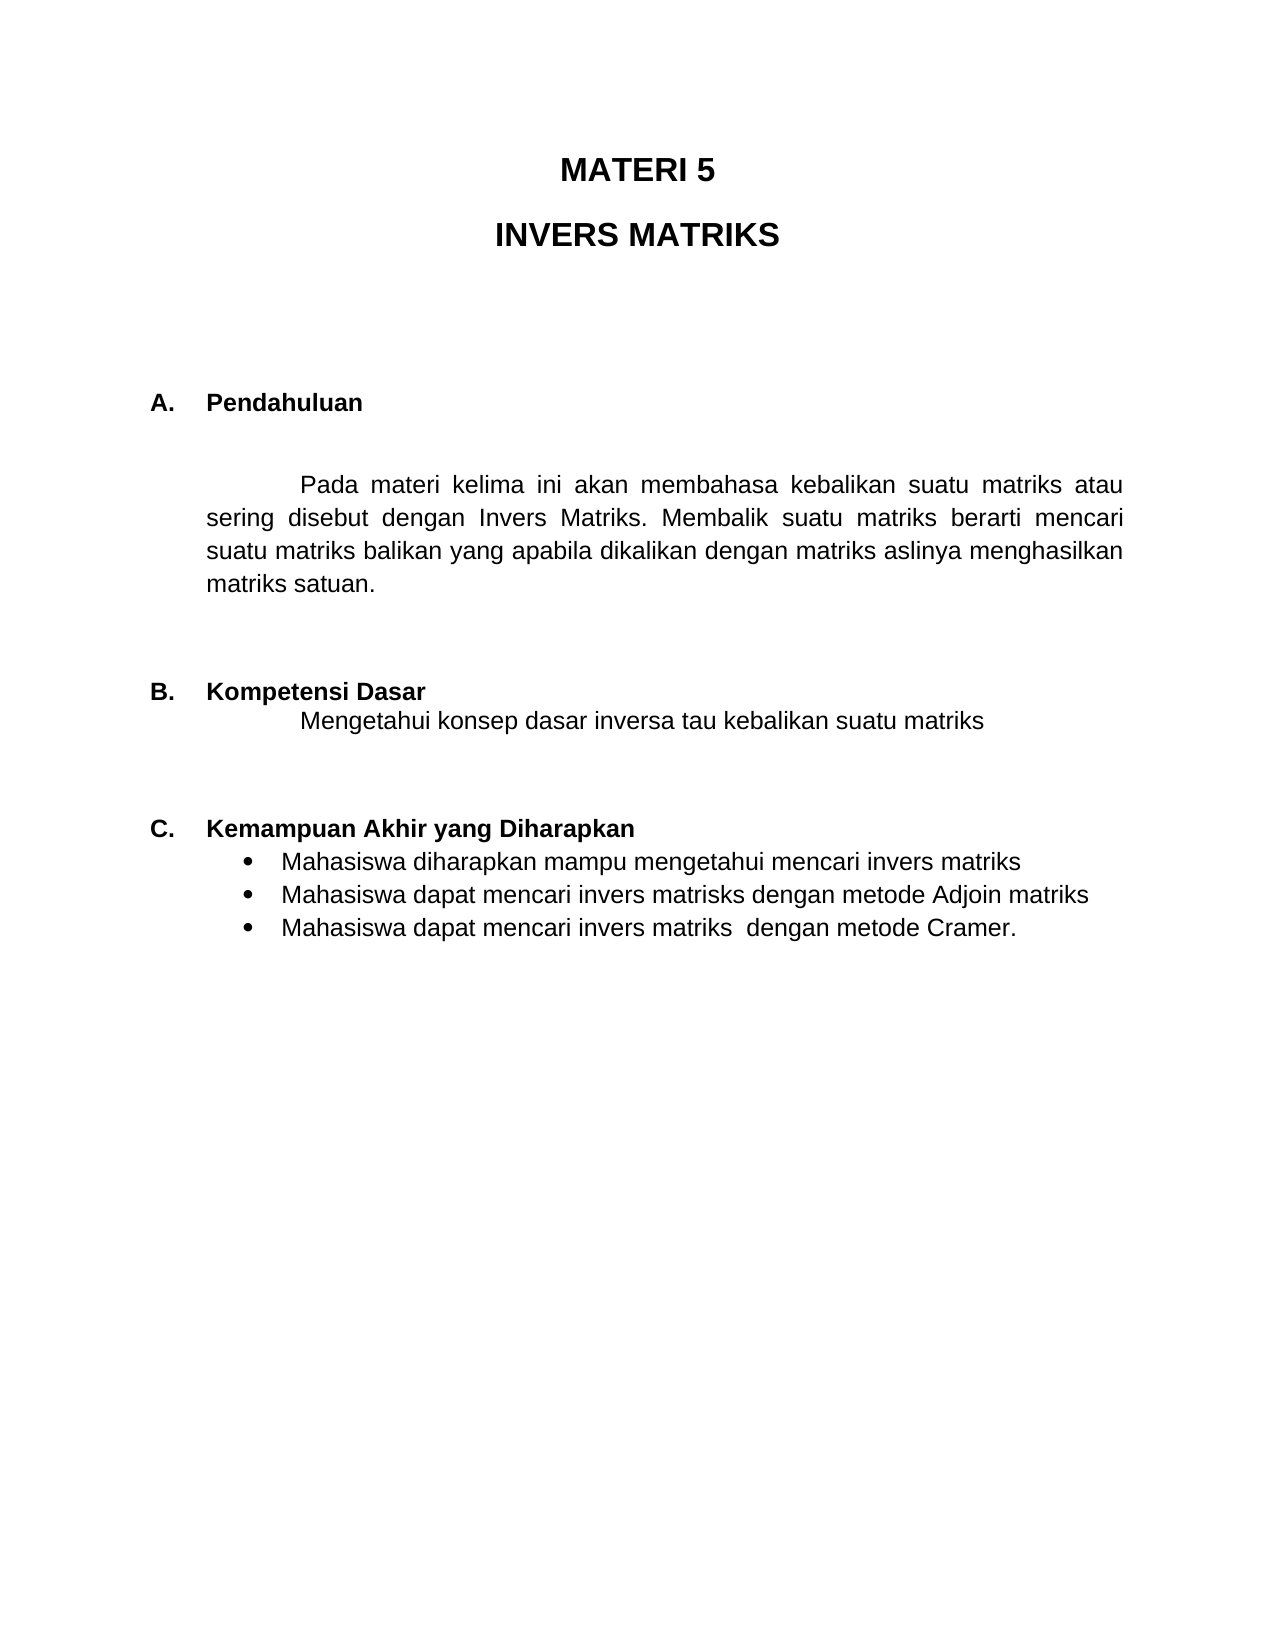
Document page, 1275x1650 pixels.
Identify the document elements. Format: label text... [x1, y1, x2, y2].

list Mahasiswa dapat mencari invers matriks dengan metode Cramer. [244, 913, 1125, 942]
list Pendahuluan [150, 388, 1125, 416]
text INVERS MATRIKS [150, 215, 1125, 253]
list Kemampuan Akhir yang Diharapkan [150, 813, 1125, 842]
list Mahasiswa diharapkan mampu mengetahui mencari invers matriks [244, 847, 1125, 875]
text MATERI 5 [150, 150, 1125, 188]
text Pada materi kelima ini akan membahasa kebalikan suatu matriks atau sering disebut dengan Invers Matriks. Membalik suatu matriks berarti mencari suatu matriks balikan yang apabila dikalikan dengan matriks aslinya menghasilkan matriks satuan. [206, 470, 1125, 598]
text Mengetahui konsep dasar inversa tau kebalikan suatu matriks [225, 706, 1125, 734]
list Mahasiswa dapat mencari invers matrisks dengan metode Adjoin matriks [244, 880, 1125, 908]
list Kompetensi Dasar [150, 677, 1125, 706]
